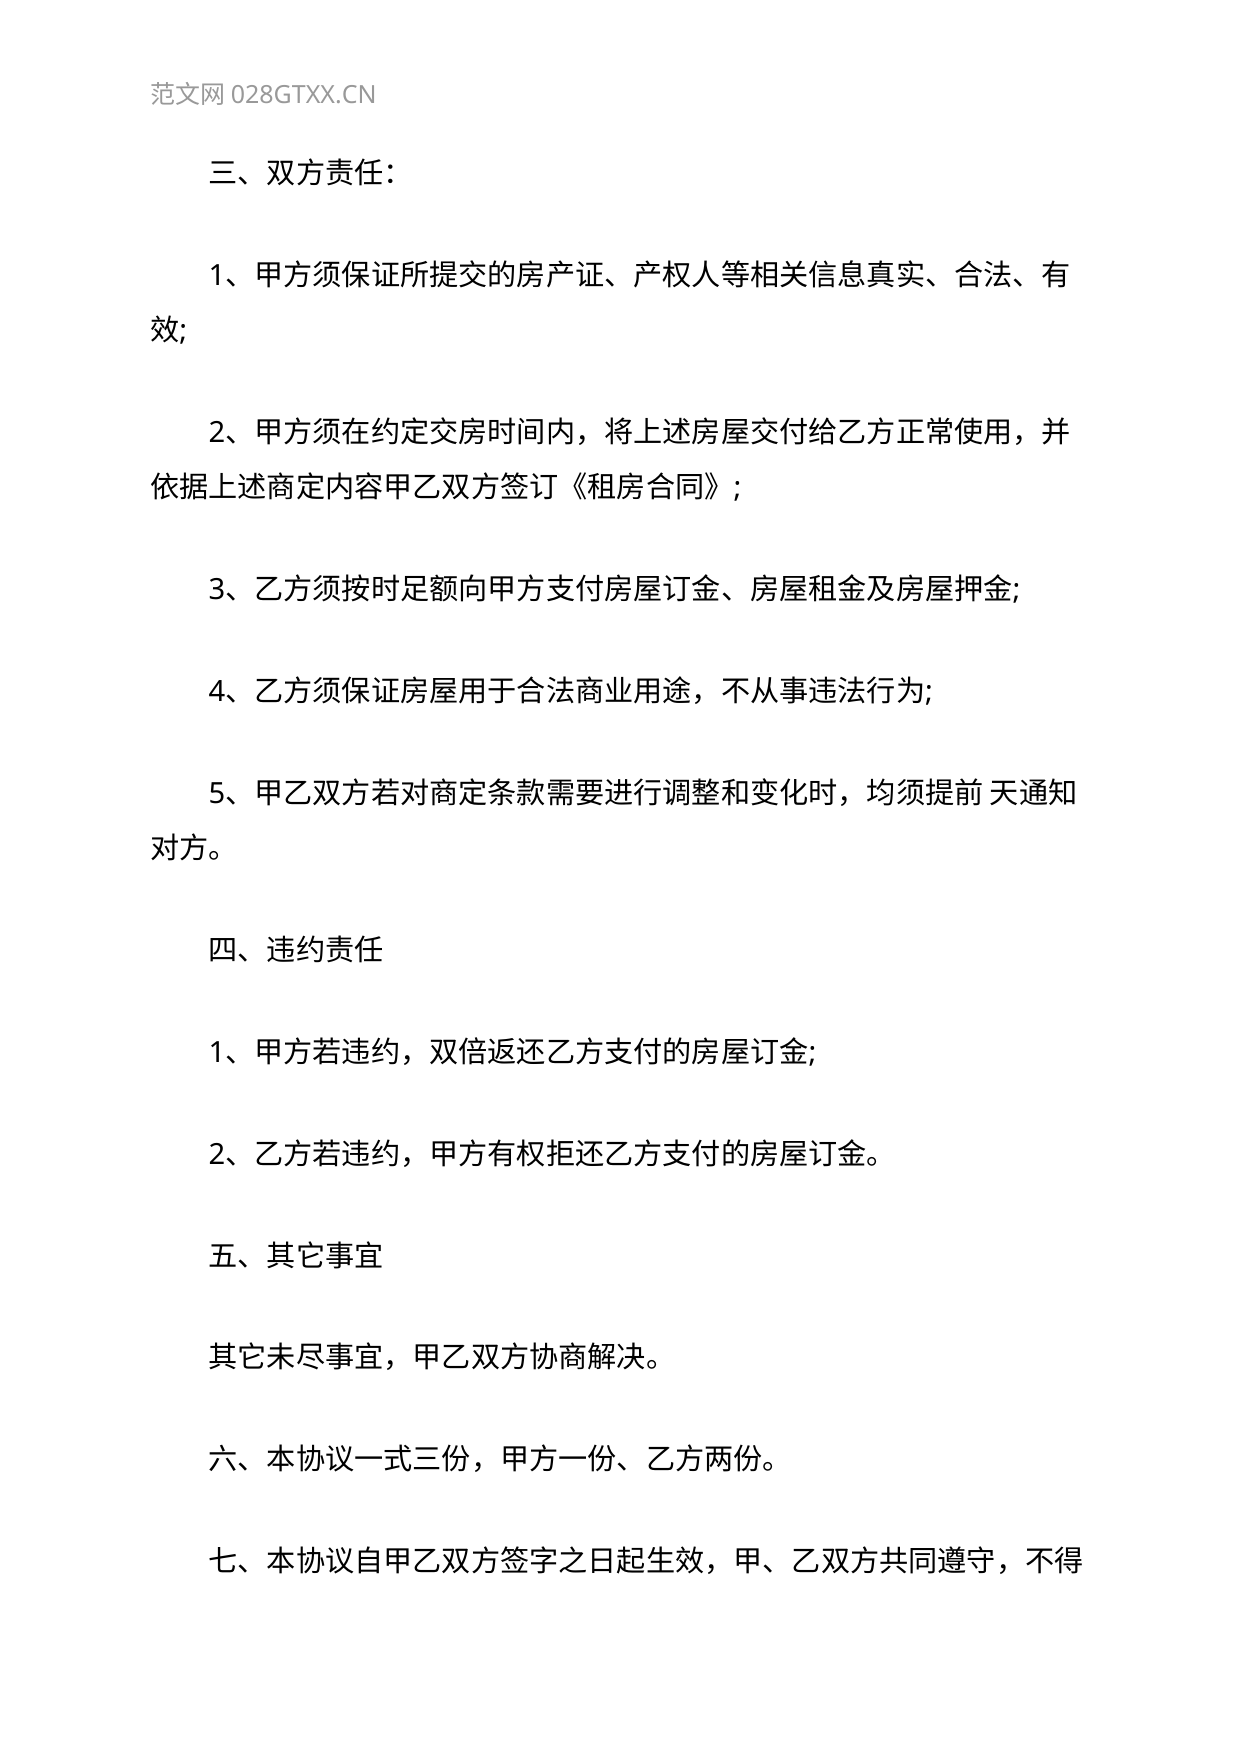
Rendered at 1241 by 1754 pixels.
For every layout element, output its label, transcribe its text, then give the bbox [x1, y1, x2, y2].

text 4、乙方须保证房屋用于合法商业用途，不从事违法行为; [150, 668, 1090, 710]
text 3、乙方须按时足额向甲方支付房屋订金、房屋租金及房屋押金; [150, 566, 1090, 608]
text 2、乙方若违约，甲方有权拒还乙方支付的房屋订金。 [150, 1130, 1090, 1173]
text 其它未尽事宜，甲乙双方协商解决。 [150, 1334, 1090, 1376]
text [150, 1537, 1090, 1580]
text 五、其它事宜 [150, 1232, 1090, 1274]
text 1、甲方若违约，双倍返还乙方支付的房屋订金; [150, 1028, 1090, 1071]
text 2、甲方须在约定交房时间内，将上述房屋交付给乙方正常使用，并依据上述商定内容甲乙双方签订《租房合同》; [150, 409, 1090, 506]
text 三、双方责任： [150, 150, 1090, 192]
text 六、本协议一式三份，甲方一份、乙方两份。 [150, 1436, 1090, 1478]
text 5、甲乙双方若对商定条款需要进行调整和变化时，均须提前 天通知对方。 [150, 770, 1090, 867]
text 1、甲方须保证所提交的房产证、产权人等相关信息真实、合法、有效; [150, 252, 1090, 349]
text 四、违约责任 [150, 926, 1090, 969]
